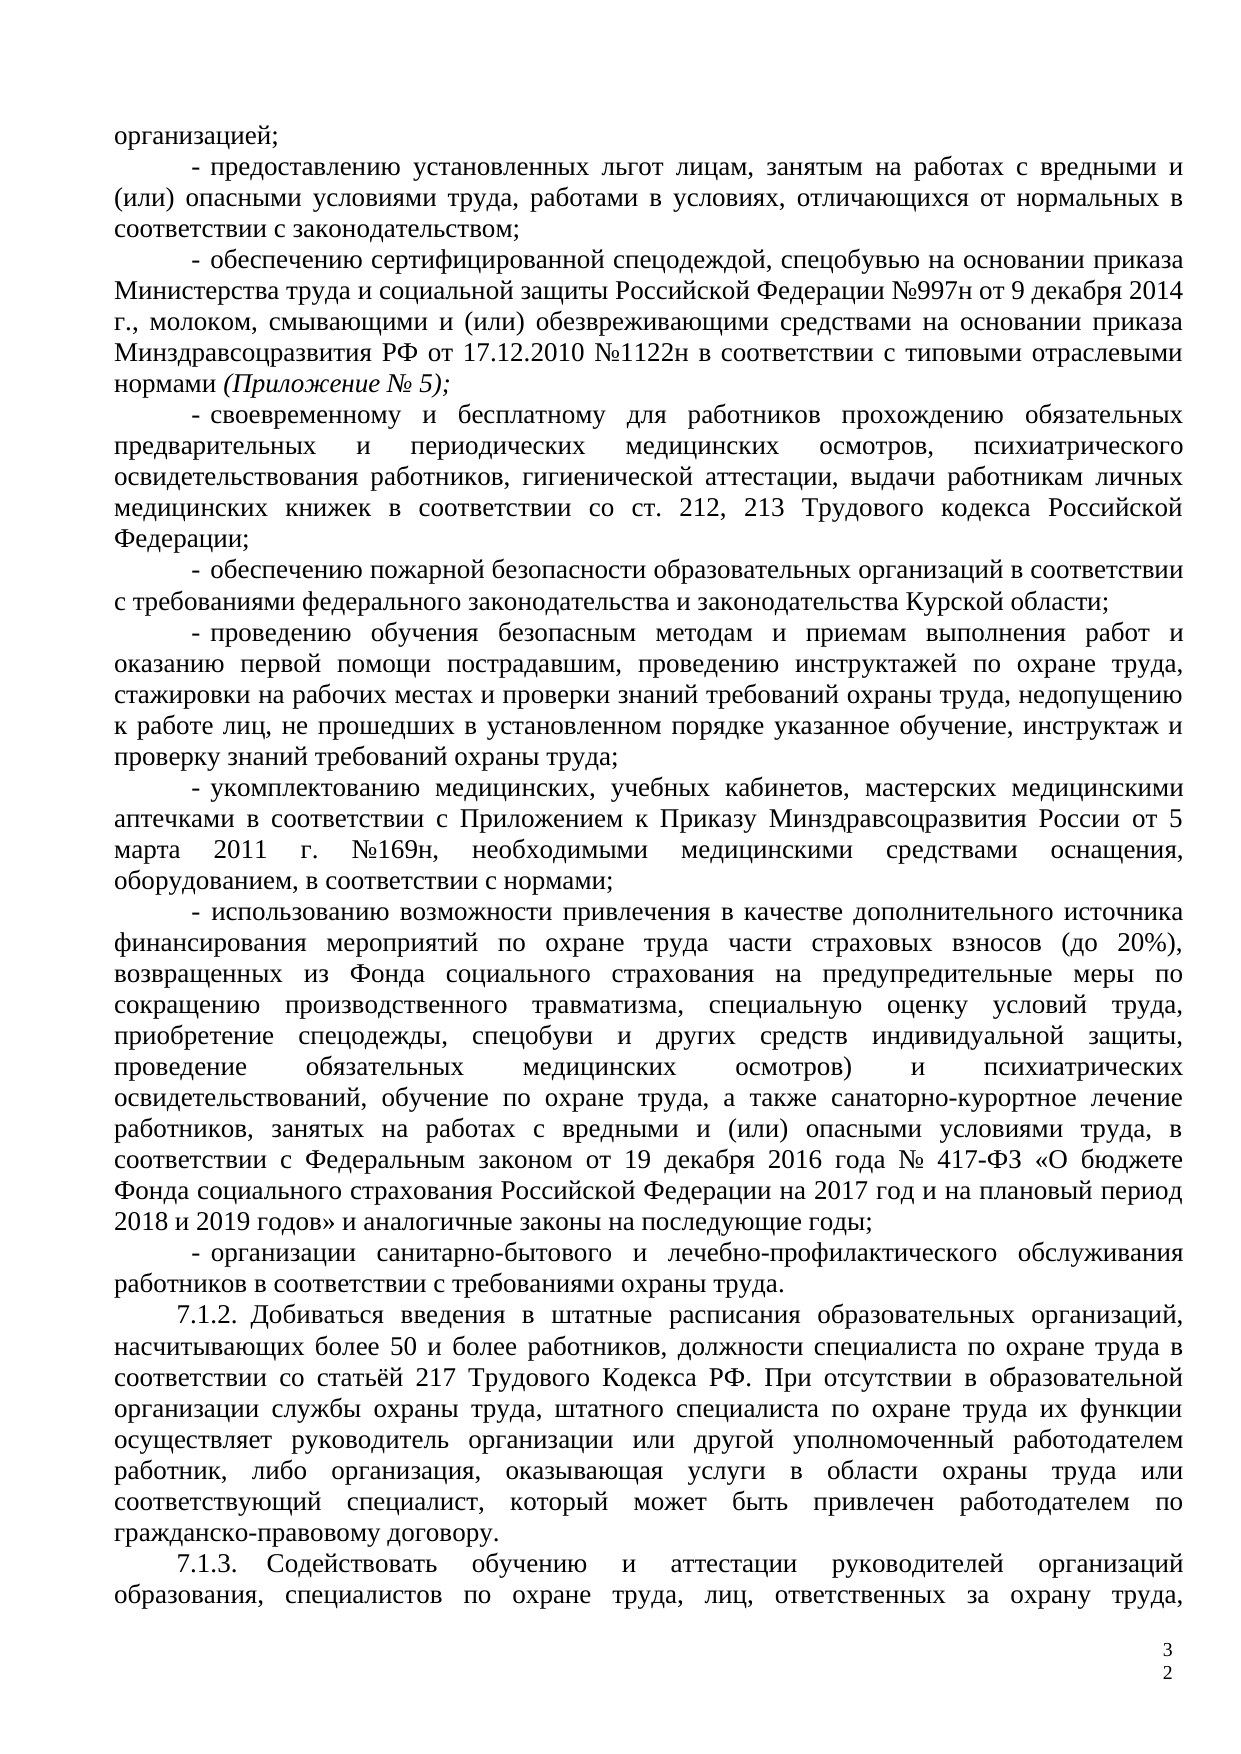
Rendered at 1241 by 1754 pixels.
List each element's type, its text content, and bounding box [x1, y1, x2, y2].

list обеспечению пожарной безопасности образовательных организаций в соответствии с требованиями федерального законодательства и законодательства Курской области; [114, 554, 1184, 616]
list организации санитарно-бытового и лечебно-профилактического обслуживания работников в соответствии с требованиями охраны труда. [114, 1237, 1184, 1299]
list проведению обучения безопасным методам и приемам выполнения работ и оказанию первой помощи пострадавшим, проведению инструктажей по охране труда, стажировки на рабочих местах и проверки знаний требований охраны труда, недопущению к работе лиц, не прошедших в установленном порядке указанное обучение, инструктаж и проверку знаний требований охраны труда; [114, 616, 1184, 771]
list укомплектованию медицинских, учебных кабинетов, мастерских медицинскими аптечками в соответствии с Приложением к Приказу Минздравсоцразвития России от 5 марта 2011 г. №169н, необходимыми медицинскими средствами оснащения, оборудованием, в соответствии с нормами; [114, 771, 1184, 896]
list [114, 1547, 1184, 1609]
list Добиваться введения в штатные расписания образовательных организаций, насчитывающих более 50 и более работников, должности специалиста по охране труда в соответствии со статьёй 217 Трудового Кодекса РФ. При отсутствии в образовательной организации службы охраны труда, штатного специалиста по охране труда их функции осуществляет руководитель организации или другой уполномоченный работодателем работник, либо организация, оказывающая услуги в области охраны труда или соответствующий специалист, который может быть привлечен работодателем по гражданско-правовому договору. [114, 1299, 1184, 1547]
list предоставлению установленных льгот лицам, занятым на работах с вредными и (или) опасными условиями труда, работами в условиях, отличающихся от нормальных в соответствии с законодательством; [114, 151, 1184, 244]
list использованию возможности привлечения в качестве дополнительного источника финансирования мероприятий по охране труда части страховых взносов (до 20%), возвращенных из Фонда социального страхования на предупредительные меры по сокращению производственного травматизма, специальную оценку условий труда, приобретение спецодежды, спецобуви и других средств индивидуальной защиты, проведение обязательных медицинских осмотров) и психиатрических освидетельствований, обучение по охране труда, а также санаторно-курортное лечение работников, занятых на работах с вредными и (или) опасными условиями труда, в соответствии с Федеральным законом от 19 декабря 2016 года № 417-ФЗ «О бюджете Фонда социального страхования Российской Федерации на 2017 год и на плановый период 2018 и 2019 годов» и аналогичные законы на последующие годы; [114, 896, 1184, 1237]
list своевременному и бесплатному для работников прохождению обязательных предварительных и периодических медицинских осмотров, психиатрического освидетельствования работников, гигиенической аттестации, выдачи работникам личных медицинских книжек в соответствии со ст. 212, 213 Трудового кодекса Российской Федерации; [114, 399, 1184, 554]
text организацией; [114, 119, 1184, 151]
list обеспечению сертифицированной спецодеждой, спецобувью на основании приказа Министерства труда и социальной защиты Российской Федерации №997н от 9 декабря 2014 г., молоком, смывающими и (или) обезвреживающими средствами на основании приказа Минздравсоцразвития РФ от 17.12.2010 №1122н в соответствии с типовыми отраслевыми нормами (Приложение № 5); [114, 244, 1184, 399]
